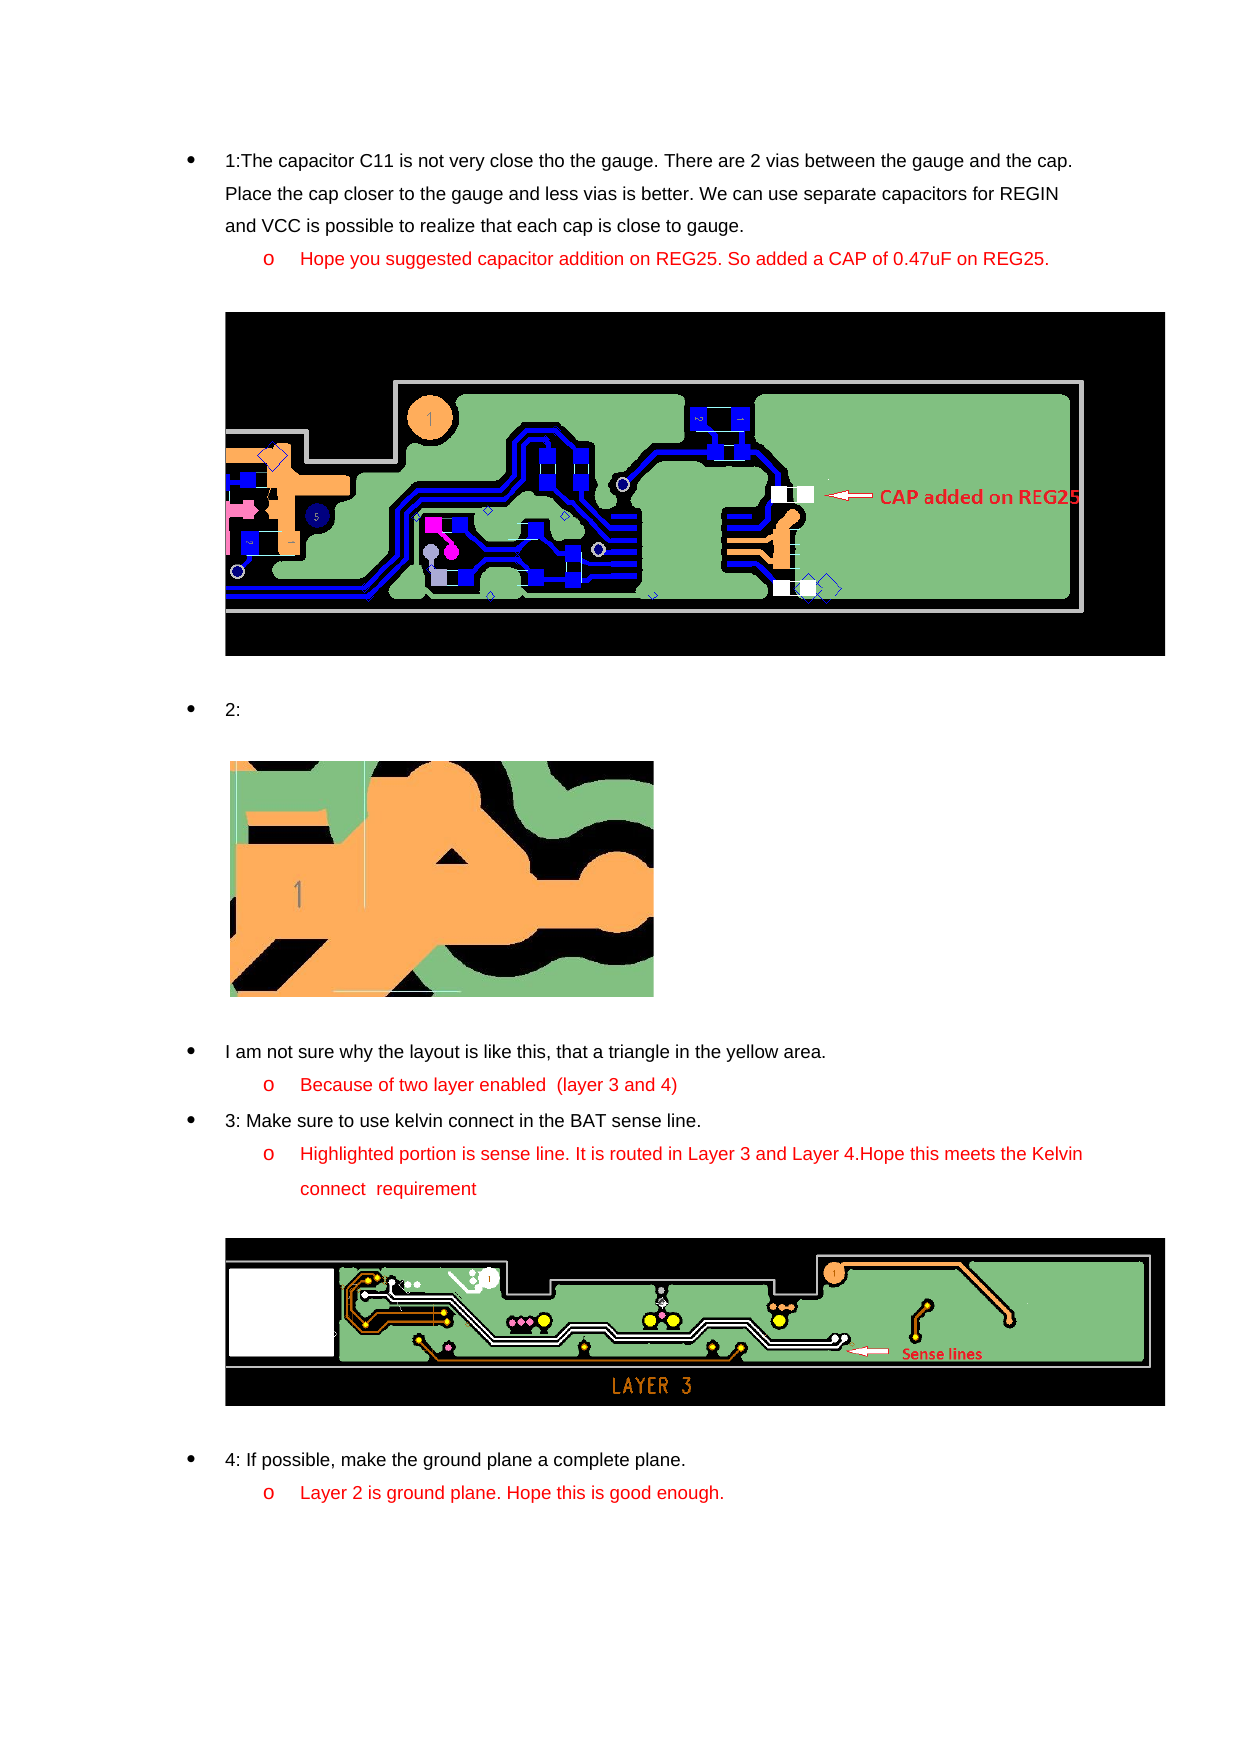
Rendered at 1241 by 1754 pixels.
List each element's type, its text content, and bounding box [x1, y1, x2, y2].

list 3: Make sure to use kelvin connect in the BAT sense line. [187, 1110, 1090, 1132]
list Because of two layer enabled (layer 3 and 4) [262, 1074, 1090, 1098]
list Layer 2 is ground plane. Hope this is good enough. [262, 1482, 1090, 1506]
picture [230, 761, 654, 997]
list 2: [187, 699, 1090, 721]
list 4: If possible, make the ground plane a complete plane. [187, 1449, 1090, 1471]
list I am not sure why the layout is like this, that a triangle in the yellow area. [187, 1041, 1090, 1063]
list 1:The capacitor C11 is not very close tho the gauge. There are 2 vias between the gauge and the cap. Place the cap closer to the gauge and less vias is better. We can use separate capacitors for REGIN and VCC is possible to realize that each cap is close to gauge. [187, 150, 1090, 237]
list Hope you suggested capacitor addition on REG25. So added a CAP of 0.47uF on REG25. [262, 247, 1090, 271]
list Highlighted portion is sense line. It is routed in Layer 3 and Layer 4.Hope this meets the Kelvin connect requirement [262, 1143, 1090, 1199]
picture [225, 1238, 1166, 1406]
picture [225, 312, 1166, 656]
